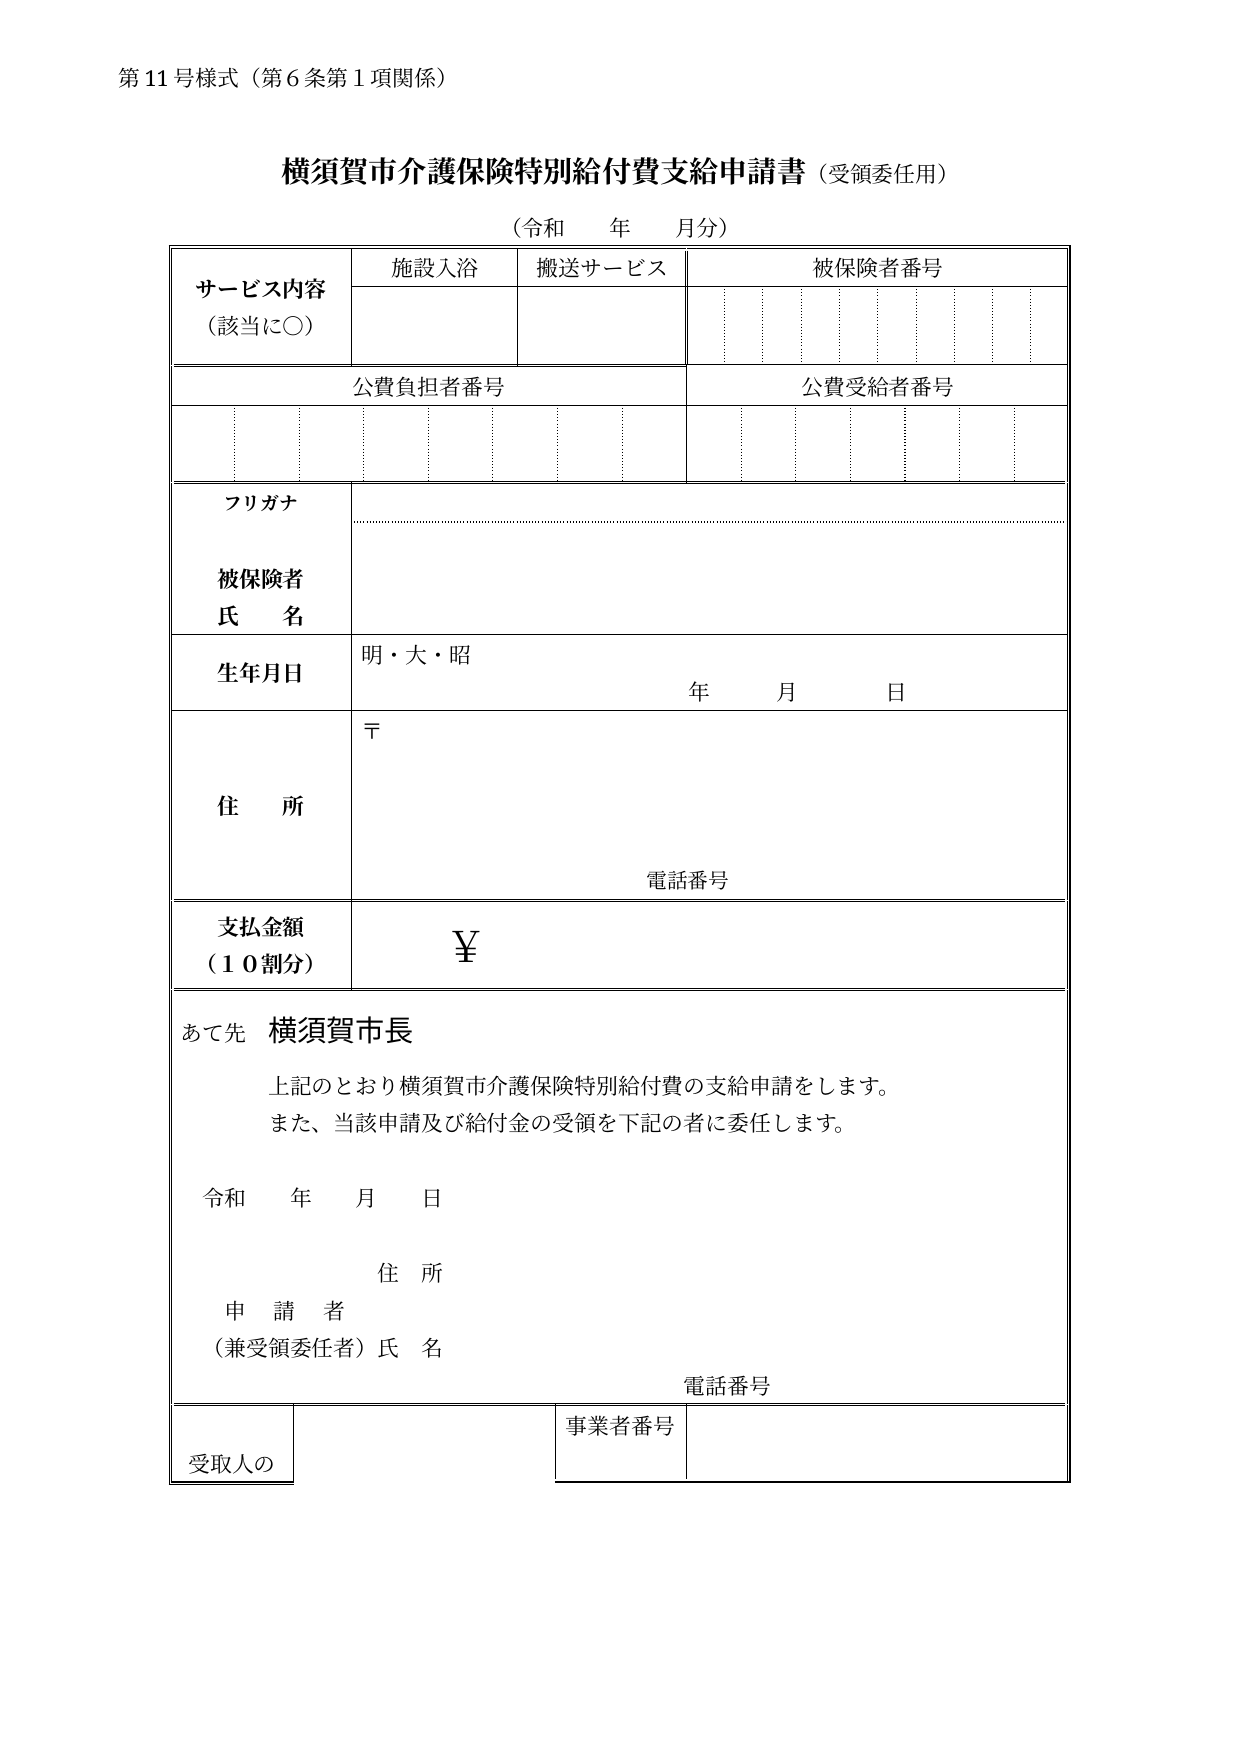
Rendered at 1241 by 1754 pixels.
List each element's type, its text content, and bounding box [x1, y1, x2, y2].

table_cell [1014, 406, 1067, 481]
table_cell [687, 406, 741, 481]
text 第11号様式（第６条第１項関係） [118, 58, 1004, 95]
table_header 施設入浴 [352, 249, 517, 286]
table_cell [364, 406, 428, 481]
table_cell [992, 287, 1031, 364]
table_cell [960, 406, 1014, 481]
table_cell [801, 287, 839, 364]
table_cell [1031, 287, 1067, 364]
table_cell [741, 406, 796, 481]
table_cell [352, 521, 1067, 634]
table_header 搬送サービス [518, 246, 687, 286]
table_cell [518, 287, 685, 364]
table_cell [352, 481, 1067, 521]
table_cell 受取人の 住 所 事業者名 代表者名 [170, 1403, 293, 1481]
table_cell 公費負担者番号 [170, 364, 686, 405]
table_cell [235, 406, 299, 481]
table_cell [687, 1403, 1069, 1481]
table_cell [352, 287, 517, 364]
table_cell ￥ [352, 899, 1067, 988]
text 横須賀市介護保険特別給付費支給申請書（受領委任用） [118, 133, 1122, 208]
table_header サービス内容 （該当に○） [172, 249, 351, 364]
table_cell [622, 406, 686, 481]
table_cell [725, 287, 763, 364]
table_cell [299, 406, 364, 481]
table_cell [558, 406, 622, 481]
table_cell あて先 横須賀市長 上記のとおり横須賀市介護保険特別給付費の支給申請をします。 また、当該申請及び給付金の受領を下記の者に委任します。 令和 年 月 日 住 所 申 請 者 （兼受領委任者）氏 名 電話番号 [172, 988, 1067, 1403]
table_cell [916, 287, 954, 364]
table_cell 明・大・昭 年 月 日 [352, 635, 1067, 710]
table_cell [493, 406, 557, 481]
table_cell [428, 406, 493, 481]
text （令和 年 月分） [118, 208, 1122, 245]
table_header 被保険者番号 [687, 249, 1067, 286]
table_cell [878, 287, 916, 364]
table_cell 公費受給者番号 [687, 365, 1067, 405]
table_cell フリガナ 被保険者 氏 名 [172, 481, 351, 634]
table_cell 〒 電話番号 [352, 711, 1067, 898]
table_cell [850, 406, 905, 481]
table_cell [840, 287, 878, 364]
table_cell [905, 406, 959, 481]
table_cell [688, 287, 725, 364]
table_cell [763, 287, 801, 364]
table_cell [294, 1406, 555, 1481]
table_cell [796, 406, 850, 481]
table_cell 事業者番号 [555, 1406, 687, 1481]
table_cell 住 所 [172, 711, 351, 898]
table_cell [954, 287, 992, 364]
table_cell 支払金額 （１０割分） [172, 899, 351, 988]
table_cell 生年月日 [172, 635, 351, 710]
table_cell [172, 406, 234, 481]
